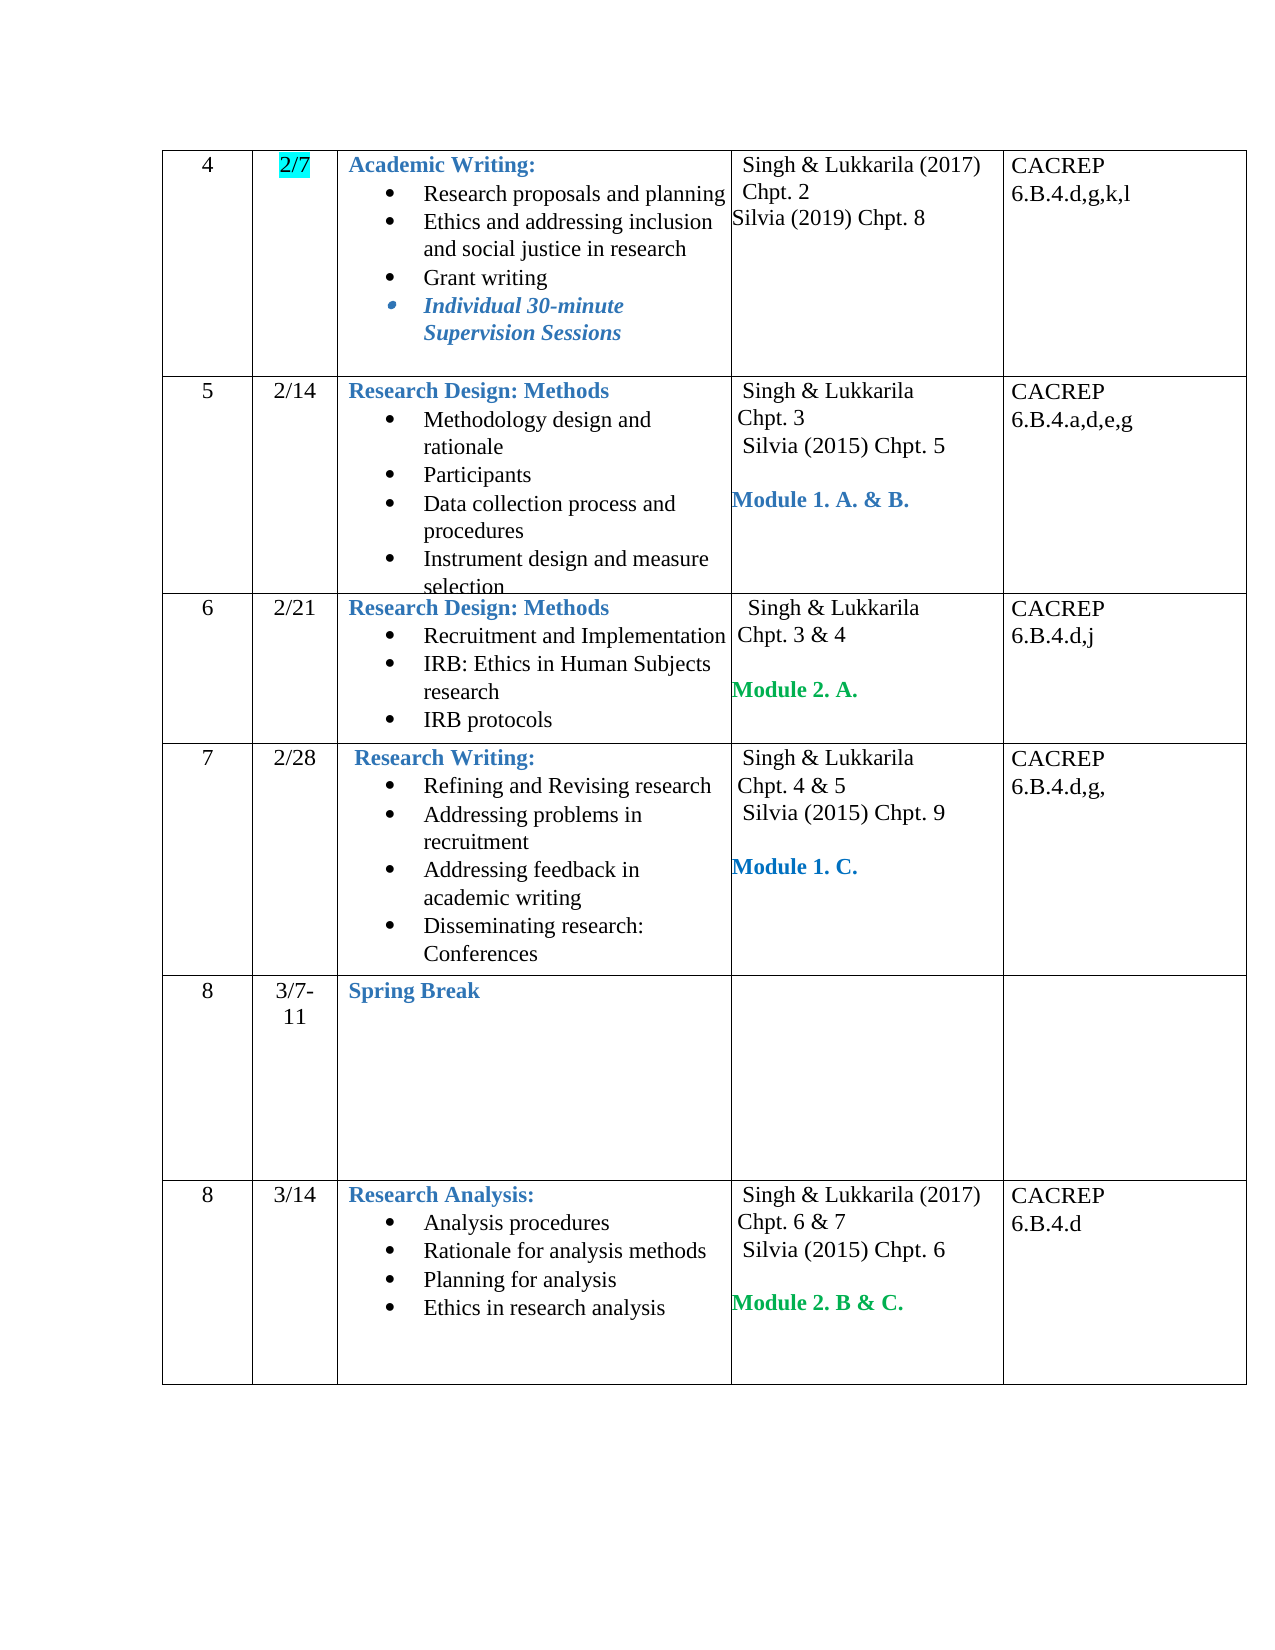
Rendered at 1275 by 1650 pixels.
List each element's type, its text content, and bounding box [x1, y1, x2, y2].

table_cell 3/14 [253, 1181, 337, 1384]
table_cell Academic Writing: Research proposals and planning Ethics and addressing inclusion and social justice in research Grant writing Individual 30-minute Supervision Sessions inclusion and social justice [338, 151, 731, 376]
table_cell 7 [163, 744, 252, 975]
table_cell Research Analysis: Analysis procedures Rationale for analysis methods Planning for analysis Ethics in research analysis [338, 1181, 731, 1384]
table_cell CACREP 6.B.4.d,j [1004, 594, 1246, 743]
table_cell 2/21 [253, 594, 337, 743]
table_cell Research Writing: Refining and Revising research Addressing problems in recruitment Addressing feedback in academic writing Disseminating research: Conferences [338, 744, 731, 975]
table_cell Singh & Lukkarila Chpt. 3 & 4 Module 2. A. [732, 594, 1003, 743]
table_cell 6 [163, 594, 252, 743]
table_cell Research Design: Methods Recruitment and Implementation IRB: Ethics in Human Subjects research IRB protocols [338, 594, 731, 743]
table_cell CACREP 6.B.4.d [1004, 1181, 1246, 1384]
table_cell 8 [163, 976, 252, 1180]
table_cell 2/28 [253, 744, 337, 975]
table_cell Singh & Lukkarila Chpt. 3 Silvia (2015) Chpt. 5 Module 1. A. & B. [732, 377, 1003, 593]
table_cell Research Design: Methods Methodology design and rationale Participants Data collection process and procedures Instrument design and measure selection [338, 377, 731, 593]
table_cell [1004, 976, 1246, 1180]
table_cell Singh & Lukkarila (2017) Chpt. 6 & 7 Silvia (2015) Chpt. 6 Module 2. B & C. [732, 1181, 1003, 1384]
table_cell Singh & Lukkarila (2017) Chpt. 2 Silvia (2019) Chpt. 8 [732, 151, 1003, 376]
table_cell CACREP 6.B.4.a,d,e,g [1004, 377, 1246, 593]
table_cell CACREP 6.B.4.d,g,k,l [1004, 151, 1246, 376]
table_cell Spring Break [338, 976, 731, 1180]
table_cell 4 [163, 151, 252, 376]
table_cell 3/7-11 [253, 976, 337, 1180]
table_cell 2/14 [253, 377, 337, 593]
table_cell 2/7 [253, 151, 337, 376]
table_cell Singh & Lukkarila Chpt. 4 & 5 Silvia (2015) Chpt. 9 Module 1. C. [732, 744, 1003, 975]
table_cell CACREP 6.B.4.d,g, [1004, 744, 1246, 975]
table_cell [732, 976, 1003, 1180]
table_cell 8 [163, 1181, 252, 1384]
table_cell 5 [163, 377, 252, 593]
